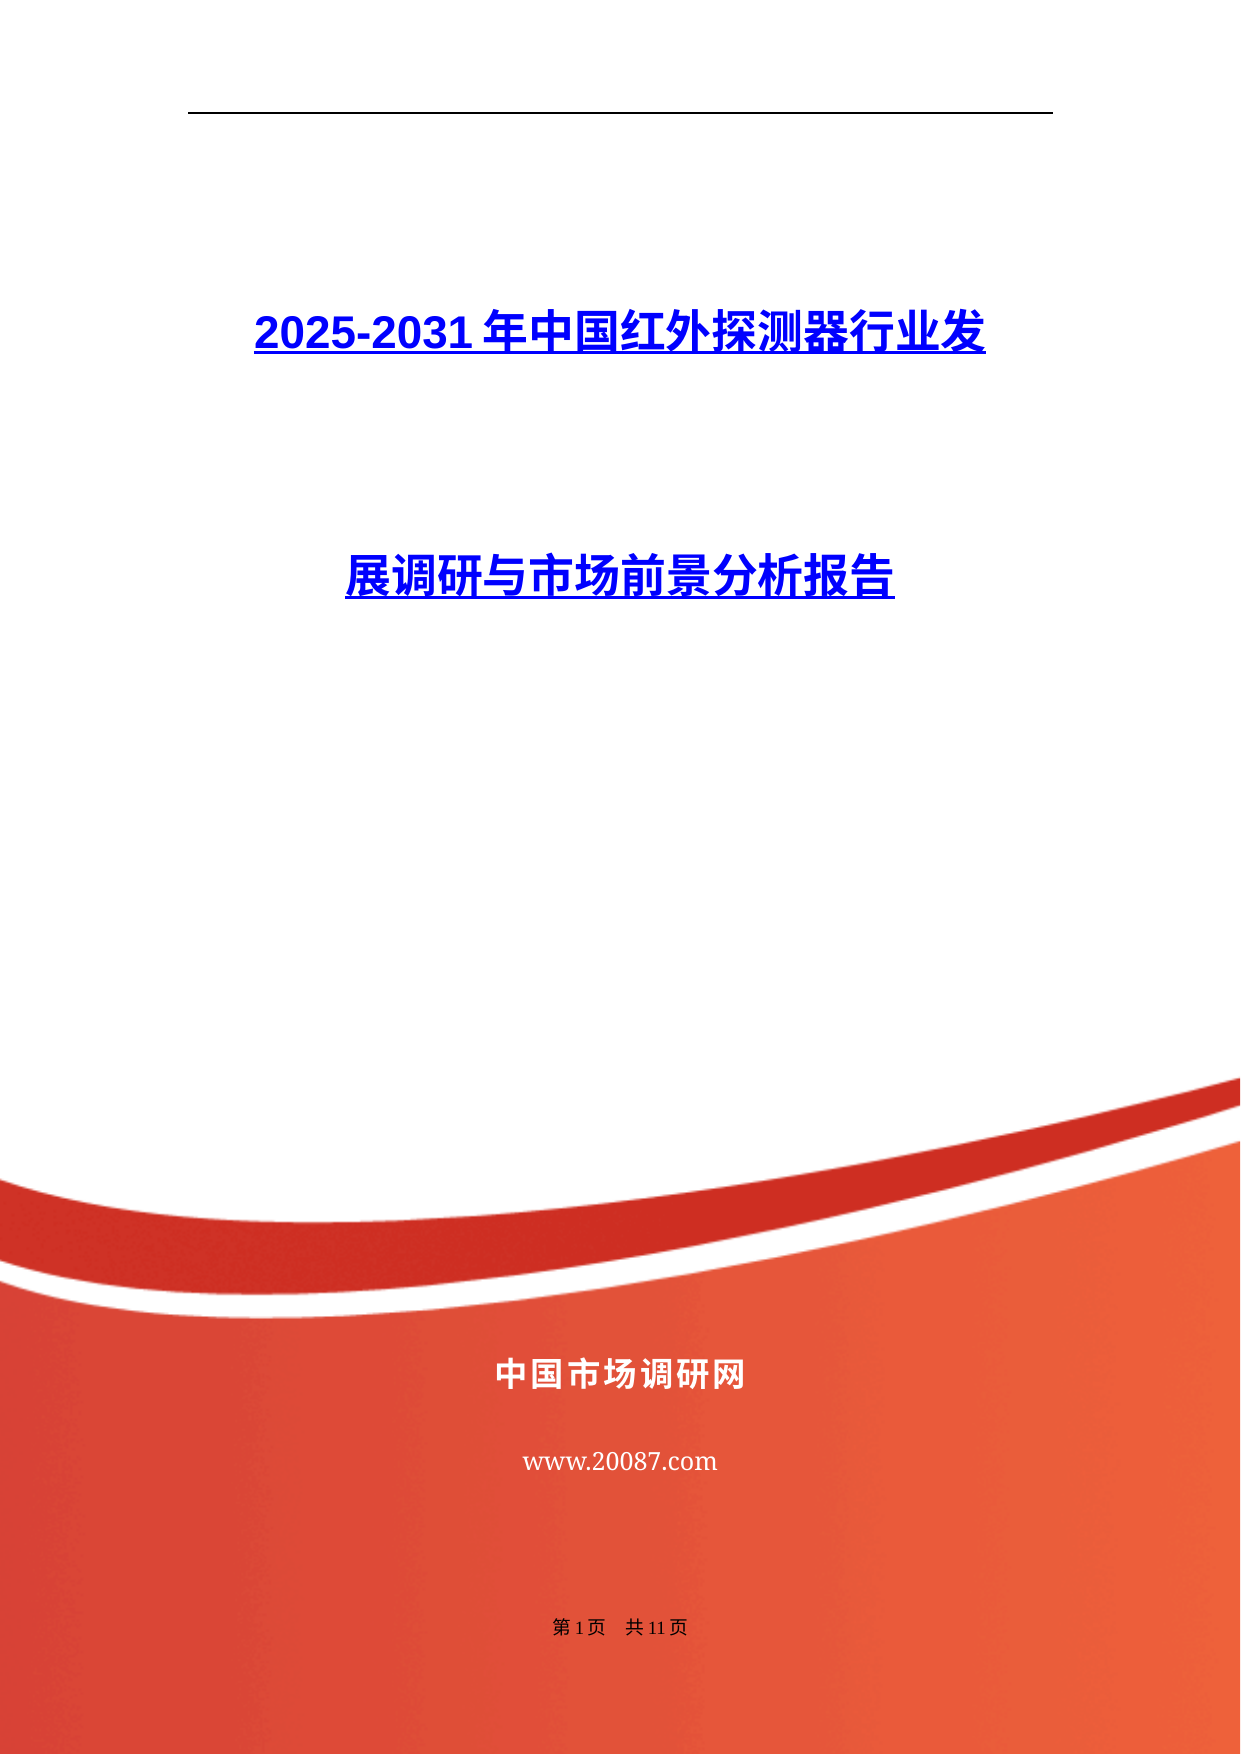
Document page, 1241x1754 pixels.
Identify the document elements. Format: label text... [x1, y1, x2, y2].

table_header 2025-2031年中国红外探测器行业发展调研与市场前景分析报告 [188, 207, 1053, 773]
picture [0, 1006, 1241, 1754]
subtitle 中国市场调研网 [187, 1339, 1053, 1404]
text www.20087.com [187, 1428, 1053, 1493]
